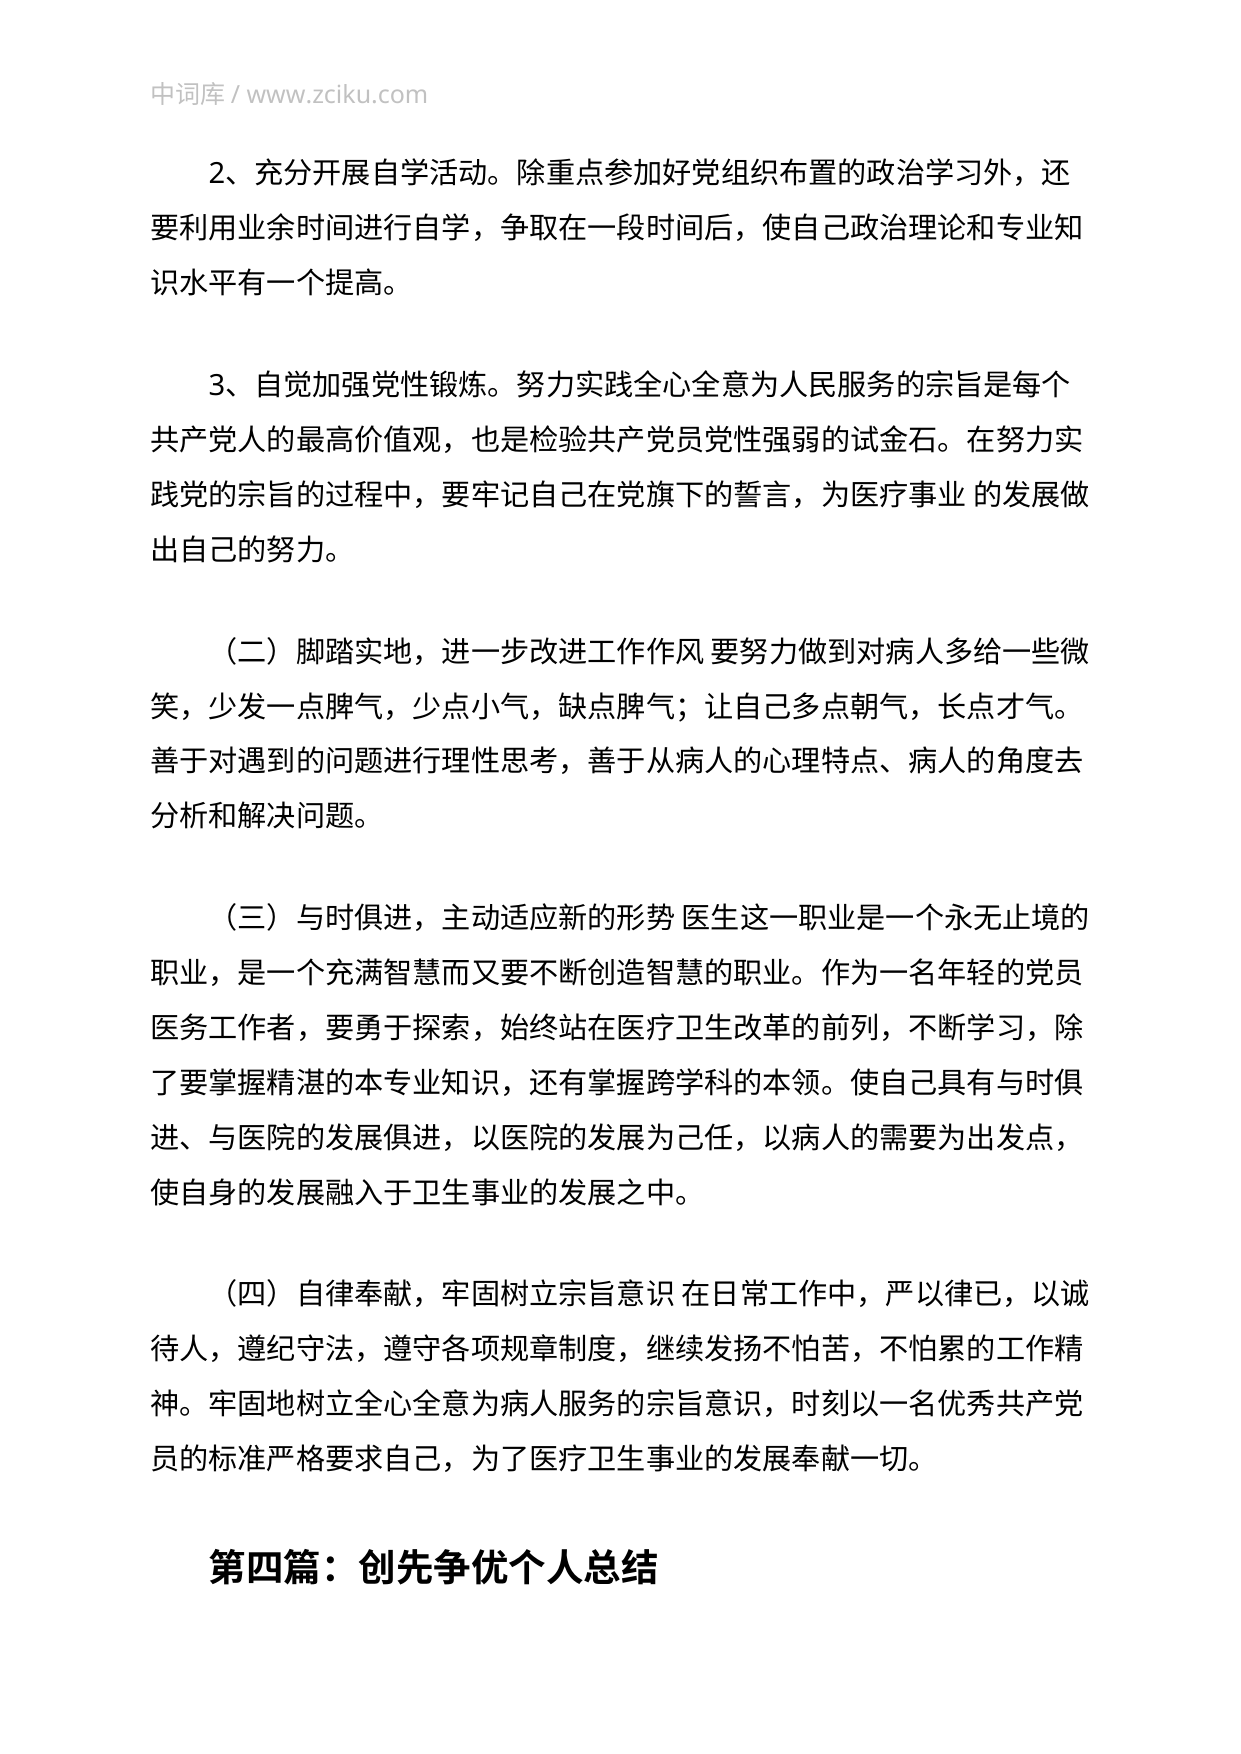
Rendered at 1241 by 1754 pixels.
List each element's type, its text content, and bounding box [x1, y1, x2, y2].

text （四）自律奉献，牢固树立宗旨意识 在日常工作中，严以律已，以诚待人，遵纪守法，遵守各项规章制度，继续发扬不怕苦，不怕累的工作精神。牢固地树立全心全意为病人服务的宗旨意识，时刻以一名优秀共产党员的标准严格要求自己，为了医疗卫生事业的发展奉献一切。 [150, 1271, 1090, 1478]
text （三）与时俱进，主动适应新的形势 医生这一职业是一个永无止境的职业，是一个充满智慧而又要不断创造智慧的职业。作为一名年轻的党员医务工作者，要勇于探索，始终站在医疗卫生改革的前列，不断学习，除了要掌握精湛的本专业知识，还有掌握跨学科的本领。使自己具有与时俱进、与医院的发展俱进，以医院的发展为己任，以病人的需要为出发点，使自身的发展融入于卫生事业的发展之中。 [150, 895, 1090, 1211]
text 第四篇：创先争优个人总结 [150, 1537, 1090, 1592]
text 3、自觉加强党性锻炼。努力实践全心全意为人民服务的宗旨是每个共产党人的最高价值观，也是检验共产党员党性强弱的试金石。在努力实践党的宗旨的过程中，要牢记自己在党旗下的誓言，为医疗事业 的发展做出自己的努力。 [150, 362, 1090, 569]
text 2、充分开展自学活动。除重点参加好党组织布置的政治学习外，还要利用业余时间进行自学，争取在一段时间后，使自己政治理论和专业知识水平有一个提高。 [150, 150, 1090, 302]
text （二）脚踏实地，进一步改进工作作风 要努力做到对病人多给一些微笑，少发一点脾气，少点小气，缺点脾气；让自己多点朝气，长点才气。善于对遇到的问题进行理性思考，善于从病人的心理特点、病人的角度去分析和解决问题。 [150, 628, 1090, 835]
